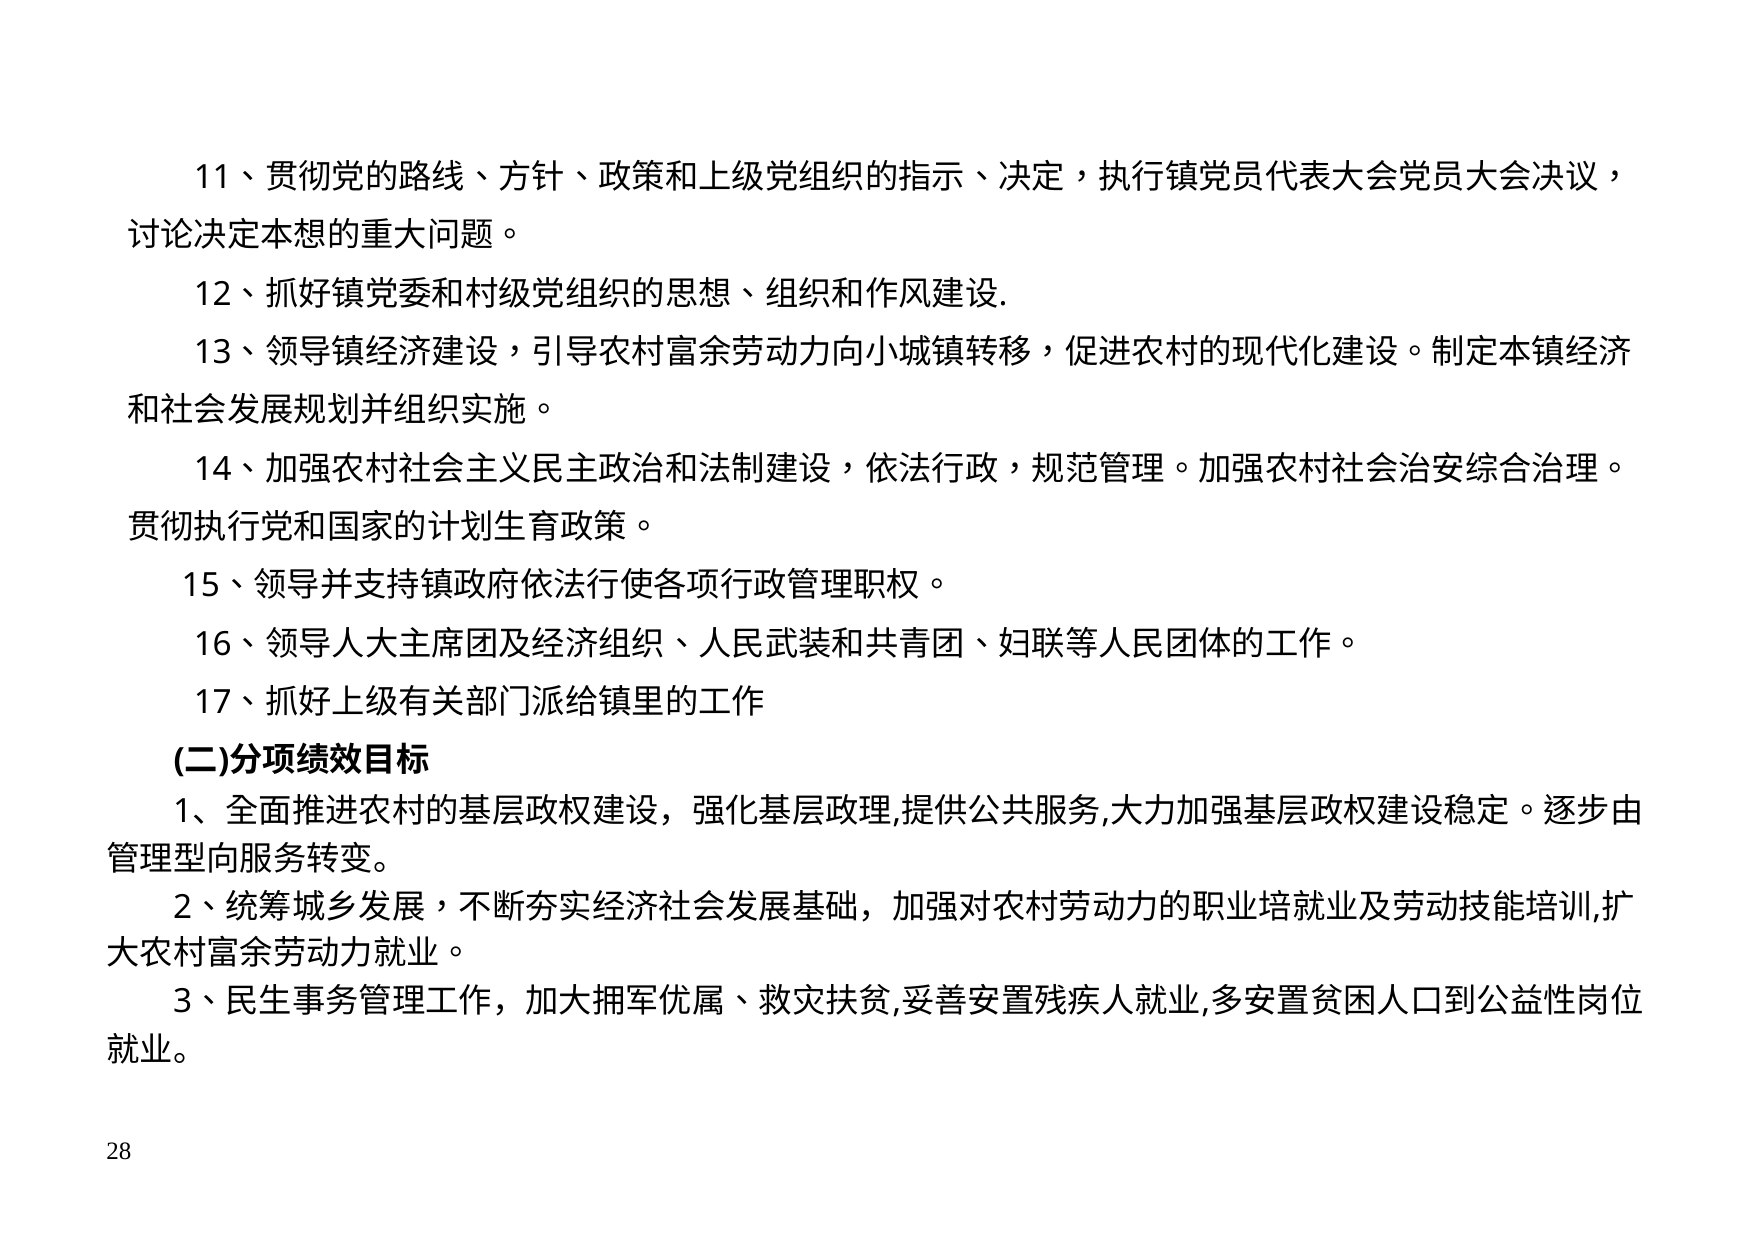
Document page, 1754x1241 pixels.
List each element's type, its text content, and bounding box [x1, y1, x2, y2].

text 16、领导人大主席团及经济组织、人民武装和共青团、妇联等人民团体的工作。 [127, 608, 1648, 667]
text 15、领导并支持镇政府依法行使各项行政管理职权。 [106, 550, 1648, 608]
text 13、领导镇经济建设，引导农村富余劳动力向小城镇转移，促进农村的现代化建设。制定本镇经济和社会发展规划并组织实施。 [127, 317, 1648, 433]
text (二)分项绩效目标 [106, 725, 1648, 783]
text 14、加强农村社会主义民主政治和法制建设，依法行政，规范管理。加强农村社会治安综合治理。贯彻执行党和国家的计划生育政策。 [127, 433, 1648, 550]
text 11、贯彻党的路线、方针、政策和上级党组织的指示、决定，执行镇党员代表大会党员大会决议，讨论决定本想的重大问题。 [127, 142, 1648, 258]
text 12、抓好镇党委和村级党组织的思想、组织和作风建设. [127, 258, 1648, 317]
text 3、民生事务管理工作，加大拥军优属、救灾扶贫,妥善安置残疾人就业,多安置贫困人口到公益性岗位就业。 [106, 974, 1648, 1071]
text 2、统筹城乡发展，不断夯实经济社会发展基础，加强对农村劳动力的职业培就业及劳动技能培训,扩大农村富余劳动力就业。 [106, 880, 1648, 974]
text 17、抓好上级有关部门派给镇里的工作 [127, 667, 1648, 725]
text 1、全面推进农村的基层政权建设，强化基层政理,提供公共服务,大力加强基层政权建设稳定。逐步由管理型向服务转变。 [106, 783, 1648, 880]
